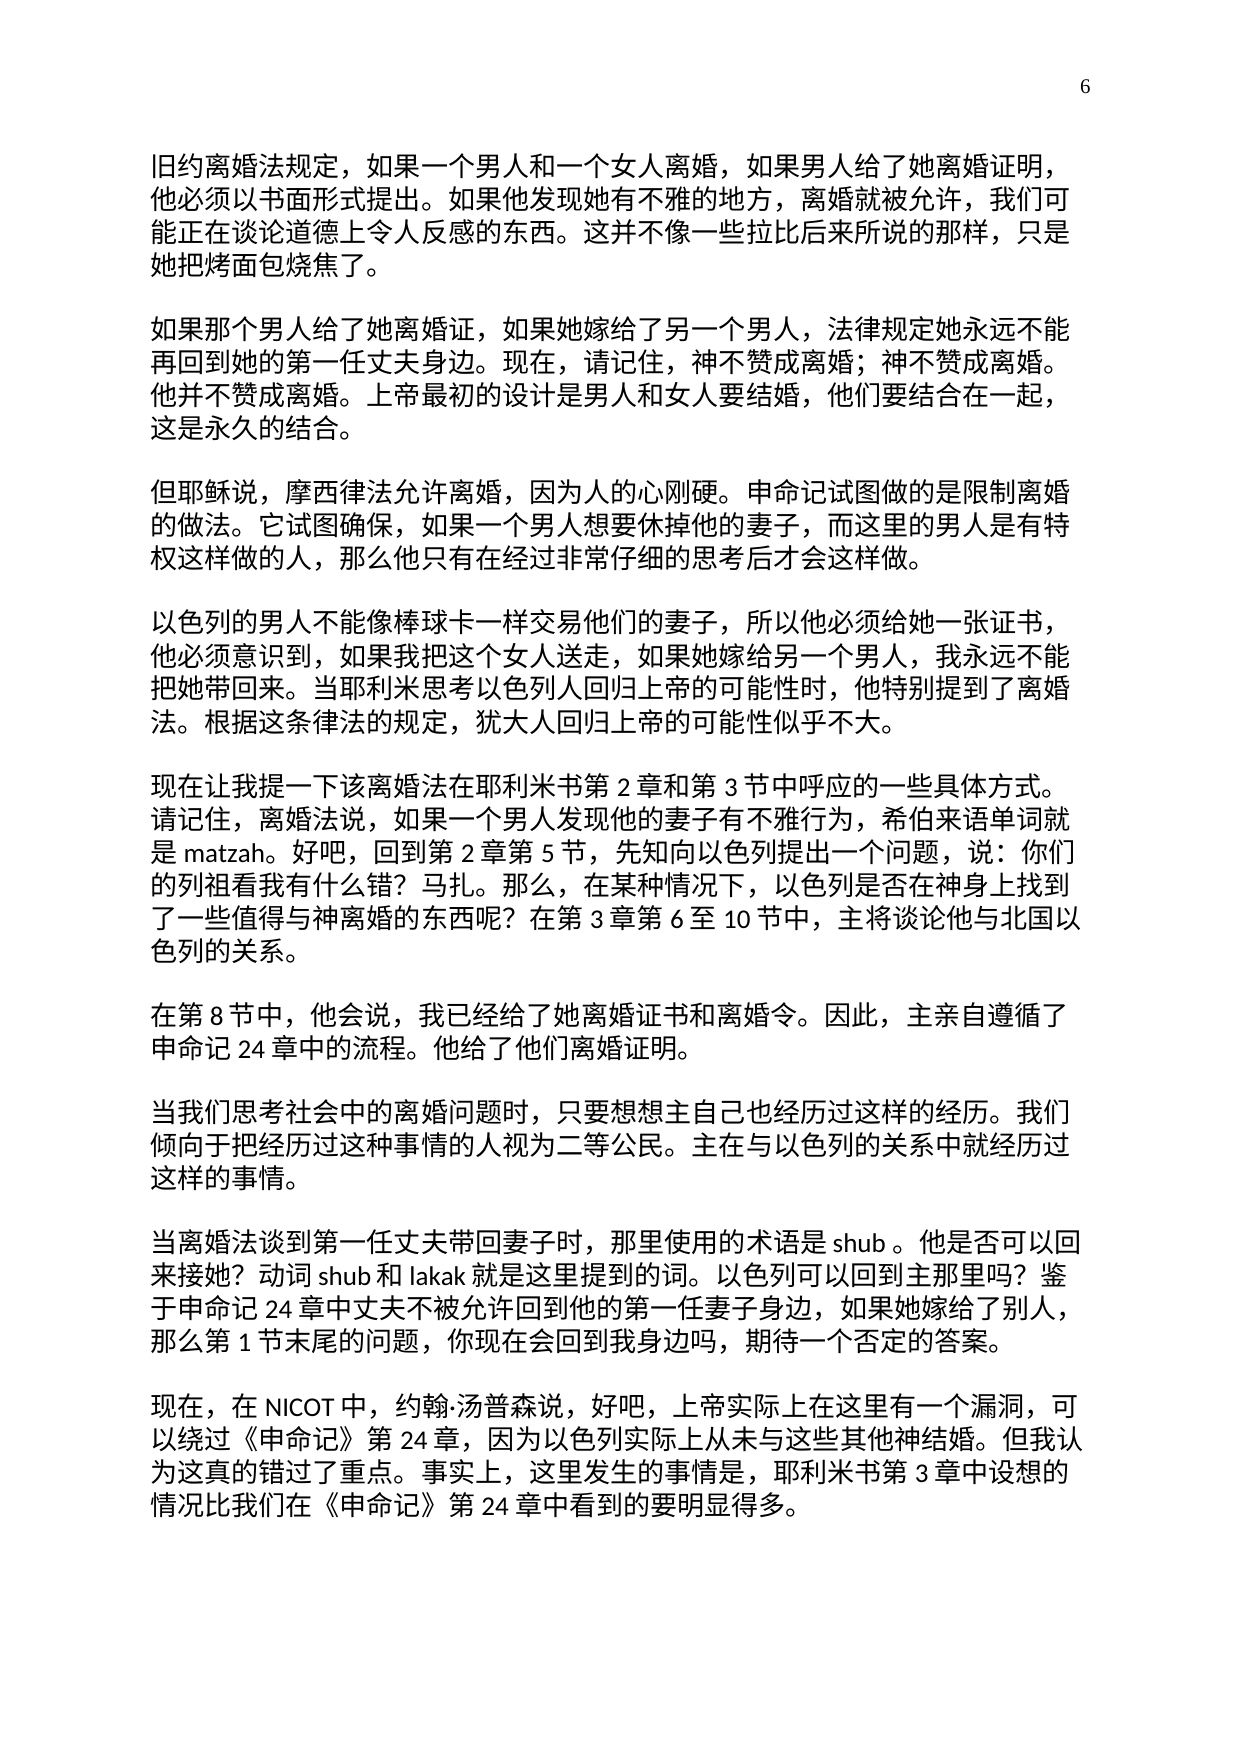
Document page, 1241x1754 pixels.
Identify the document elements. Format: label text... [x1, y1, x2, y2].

text 旧约离婚法规定，如果一个男人和一个女人离婚，如果男人给了她离婚证明，他必须以书面形式提出。如果他发现她有不雅的地方，离婚就被允许，我们可能正在谈论道德上令人反感的东西。这并不像一些拉比后来所说的那样，只是她把烤面包烧焦了。 [150, 150, 1090, 282]
text 但耶稣说，摩西律法允许离婚，因为人的心刚硬。申命记试图做的是限制离婚的做法。它试图确保，如果一个男人想要休掉他的妻子，而这里的男人是有特权这样做的人，那么他只有在经过非常仔细的思考后才会这样做。 [150, 476, 1090, 576]
text 现在，在 NICOT 中，约翰·汤普森说，好吧，上帝实际上在这里有一个漏洞，可以绕过《申命记》第 24 章，因为以色列实际上从未与这些其他神结婚。但我认为这真的错过了重点。事实上，这里发生的事情是，耶利米书第 3 章中设想的情况比我们在《申命记》第 24 章中看到的要明显得多。 [150, 1390, 1090, 1522]
text 当离婚法谈到第一任丈夫带回妻子时，那里使用的术语是shub 。他是否可以回来接她？动词shub和lakak就是这里提到的词。以色列可以回到主那里吗？鉴于申命记 24 章中丈夫不被允许回到他的第一任妻子身边，如果她嫁给了别人，那么第 1 节末尾的问题，你现在会回到我身边吗，期待一个否定的答案。 [150, 1227, 1090, 1359]
text 当我们思考社会中的离婚问题时，只要想想主自己也经历过这样的经历。我们倾向于把经历过这种事情的人视为二等公民。主在与以色列的关系中就经历过这样的事情。 [150, 1096, 1090, 1195]
text 如果那个男人给了她离婚证，如果她嫁给了另一个男人，法律规定她永远不能再回到她的第一任丈夫身边。现在，请记住，神不赞成离婚；神不赞成离婚。他并不赞成离婚。上帝最初的设计是男人和女人要结婚，他们要结合在一起，这是永久的结合。 [150, 313, 1090, 445]
text 现在让我提一下该离婚法在耶利米书第 2 章和第 3 节中呼应的一些具体方式。请记住，离婚法说，如果一个男人发现他的妻子有不雅行为，希伯来语单词就是 matzah。好吧，回到第 2 章第 5 节，先知向以色列提出一个问题，说：你们的列祖看我有什么错？马扎。那么，在某种情况下，以色列是否在神身上找到了一些值得与神离婚的东西呢？在第 3 章第 6 至 10 节中，主将谈论他与北国以色列的关系。 [150, 770, 1090, 968]
text 在第8节中，他会说，我已经给了她离婚证书和离婚令。因此，主亲自遵循了申命记 24 章中的流程。他给了他们离婚证明。 [150, 999, 1090, 1065]
text 以色列的男人不能像棒球卡一样交易他们的妻子，所以他必须给她一张证书，他必须意识到，如果我把这个女人送走，如果她嫁给另一个男人，我永远不能把她带回来。当耶利米思考以色列人回归上帝的可能性时，他特别提到了离婚法。根据这条律法的规定，犹大人回归上帝的可能性似乎不大。 [150, 607, 1090, 739]
